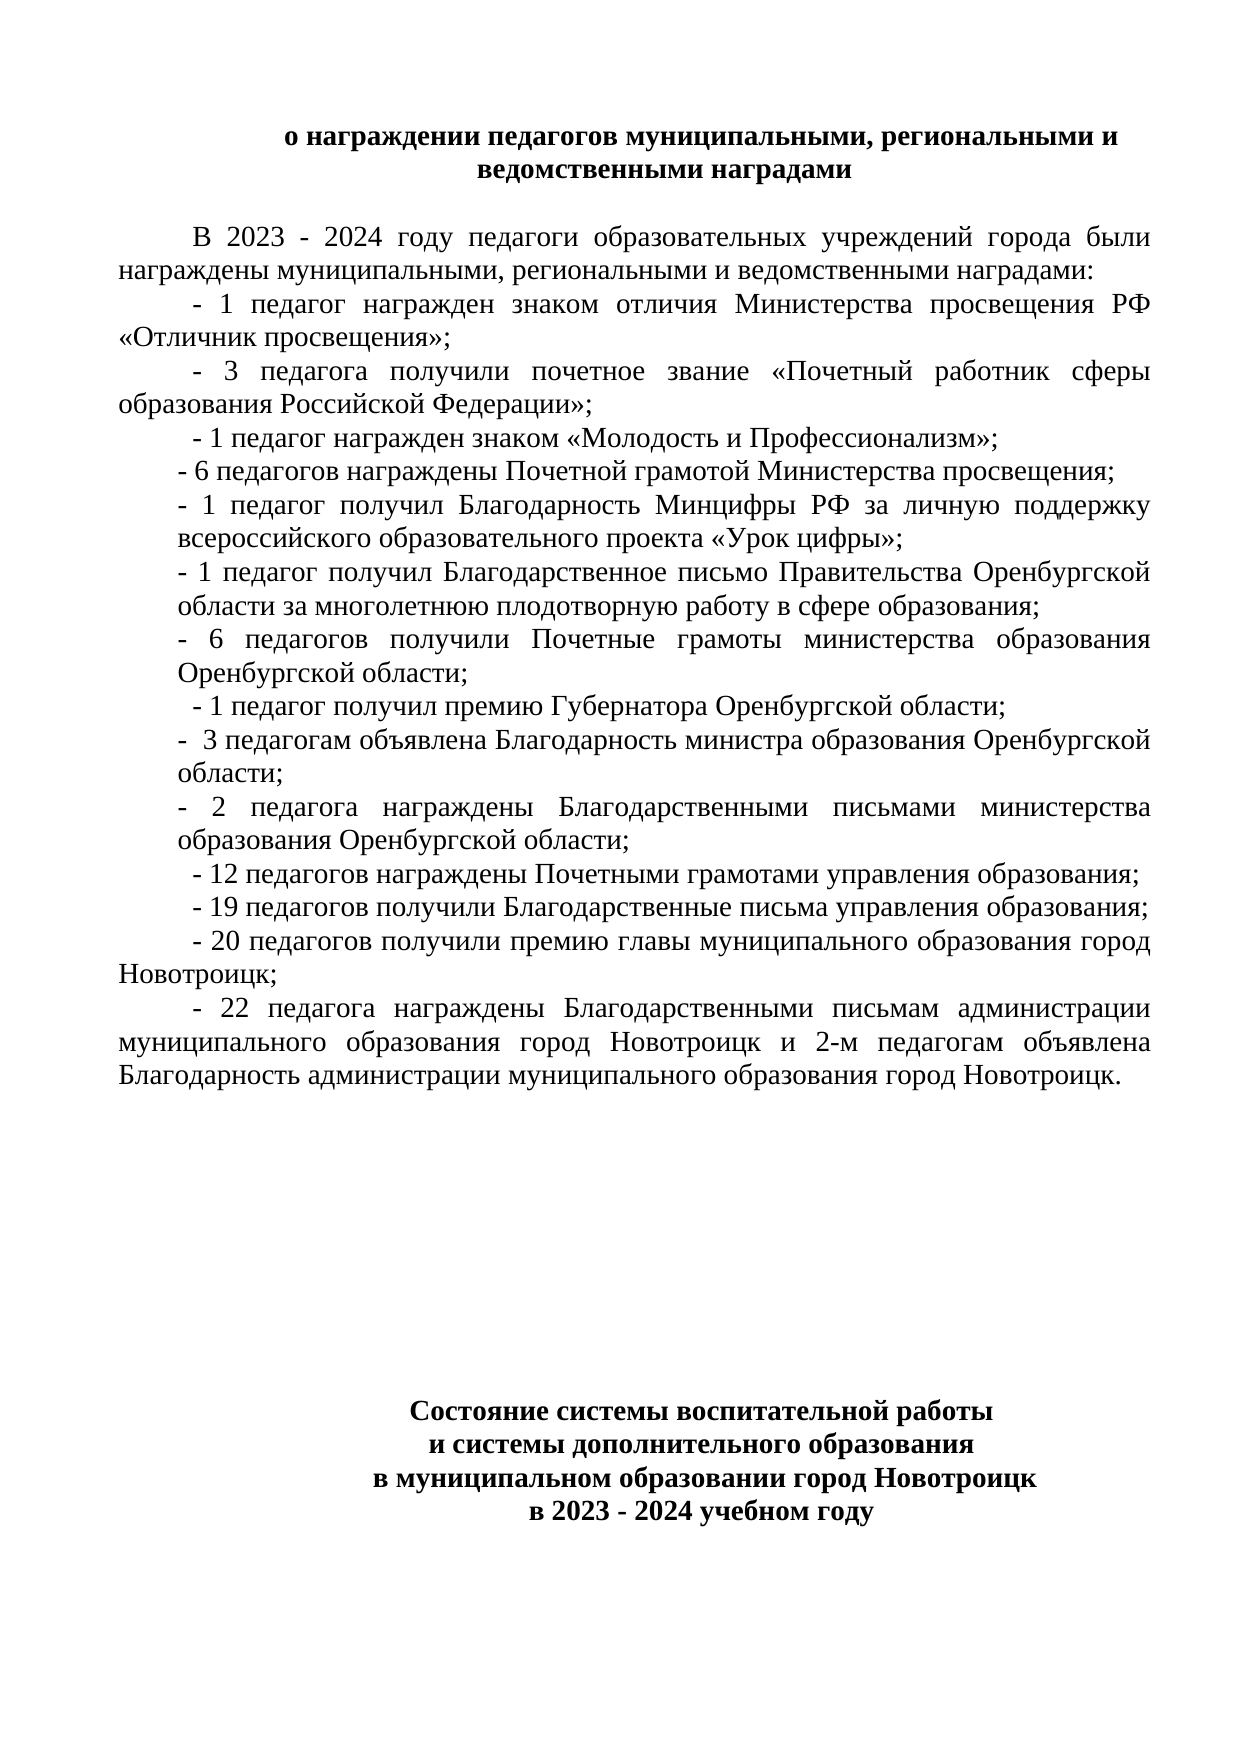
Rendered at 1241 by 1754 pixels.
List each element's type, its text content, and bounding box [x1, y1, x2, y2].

text Состояние системы воспитательной работы [177, 1393, 1152, 1426]
text - 1 педагог получил Благодарность Минцифры РФ за личную поддержку всероссийского образовательного проекта «Урок цифры»; [177, 487, 1152, 554]
text - 2 педагога награждены Благодарственными письмами министерства образования Оренбургской области; [177, 789, 1152, 856]
text в муниципальном образовании город Новотроицк [177, 1460, 1152, 1493]
text и системы дополнительного образования [177, 1426, 1152, 1460]
text - 12 педагогов награждены Почетными грамотами управления образования; [118, 856, 1152, 889]
text В 2023 - 2024 году педагоги образовательных учреждений города были награждены муниципальными, региональными и ведомственными наградами: [118, 219, 1152, 286]
text - 1 педагог получил премию Губернатора Оренбургской области; [118, 688, 1152, 722]
text о награждении педагогов муниципальными, региональными и ведомственными наградами [177, 118, 1152, 185]
text - 1 педагог получил Благодарственное письмо Правительства Оренбургской области за многолетнюю плодотворную работу в сфере образования; [177, 554, 1152, 621]
text - 6 педагогов награждены Почетной грамотой Министерства просвещения; [177, 453, 1152, 487]
text - 1 педагог награжден знаком отличия Министерства просвещения РФ «Отличник просвещения»; [118, 286, 1152, 353]
text - 19 педагогов получили Благодарственные письма управления образования; [118, 889, 1152, 923]
text - 6 педагогов получили Почетные грамоты министерства образования Оренбургской области; [177, 621, 1152, 688]
text - 3 педагогам объявлена Благодарность министра образования Оренбургской области; [177, 722, 1152, 789]
text - 3 педагога получили почетное звание «Почетный работник сферы образования Российской Федерации»; [118, 353, 1152, 420]
text - 22 педагога награждены Благодарственными письмам администрации муниципального образования город Новотроицк и 2-м педагогам объявлена Благодарность администрации муниципального образования город Новотроицк. [118, 990, 1152, 1091]
text - 1 педагог награжден знаком «Молодость и Профессионализм»; [118, 420, 1152, 453]
text в 2023 - 2024 учебном году [177, 1493, 1152, 1527]
text - 20 педагогов получили премию главы муниципального образования город Новотроицк; [118, 923, 1152, 990]
